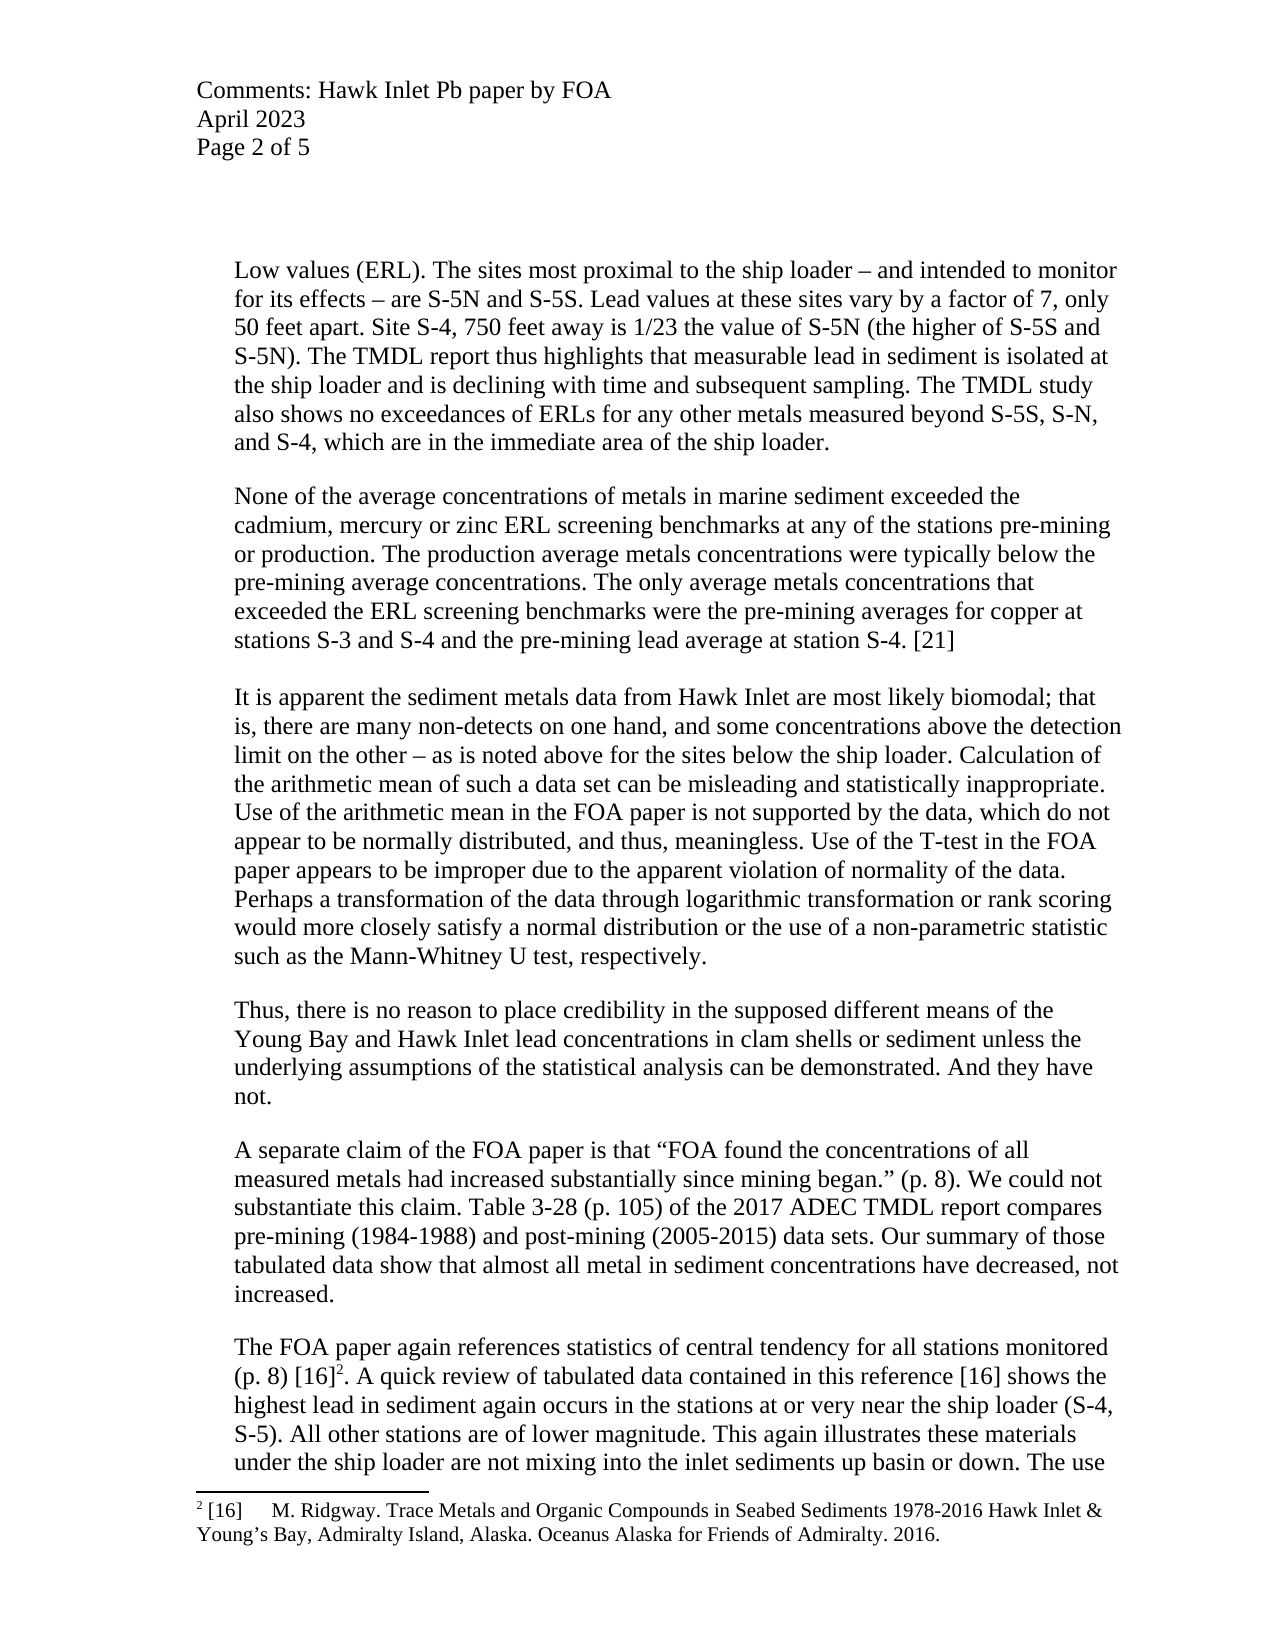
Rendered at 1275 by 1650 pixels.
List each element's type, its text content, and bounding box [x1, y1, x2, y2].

text None of the average concentrations of metals in marine sediment exceeded the cadmium, mercury or zinc ERL screening benchmarks at any of the stations pre-mining or production. The production average metals concentrations were typically below the pre-mining average concentrations. The only average metals concentrations that exceeded the ERL screening benchmarks were the pre-mining averages for copper at stations S-3 and S-4 and the pre-mining lead average at station S-4. [21] [234, 481, 1125, 654]
text A separate claim of the FOA paper is that “FOA found the concentrations of all measured metals had increased substantially since mining began.” (p. 8). We could not substantiate this claim. Table 3-28 (p. 105) of the 2017 ADEC TMDL report compares pre-mining (1984-1988) and post-mining (2005-2015) data sets. Our summary of those tabulated data show that almost all metal in sediment concentrations have decreased, not increased. [234, 1135, 1125, 1307]
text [234, 1332, 1125, 1476]
text It is apparent the sediment metals data from Hawk Inlet are most likely biomodal; that is, there are many non-detects on one hand, and some concentrations above the detection limit on the other – as is noted above for the sites below the ship loader. Calculation of the arithmetic mean of such a data set can be misleading and statistically inappropriate. Use of the arithmetic mean in the FOA paper is not supported by the data, which do not appear to be normally distributed, and thus, meaningless. Use of the T-test in the FOA paper appears to be improper due to the apparent violation of normality of the data. Perhaps a transformation of the data through logarithmic transformation or rank scoring would more closely satisfy a normal distribution or the use of a non-parametric statistic such as the Mann-Whitney U test, respectively. [234, 682, 1125, 970]
text Thus, there is no reason to place credibility in the supposed different means of the Young Bay and Hawk Inlet lead concentrations in clam shells or sediment unless the underlying assumptions of the statistical analysis can be demonstrated. And they have not. [234, 995, 1125, 1110]
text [234, 255, 1125, 456]
